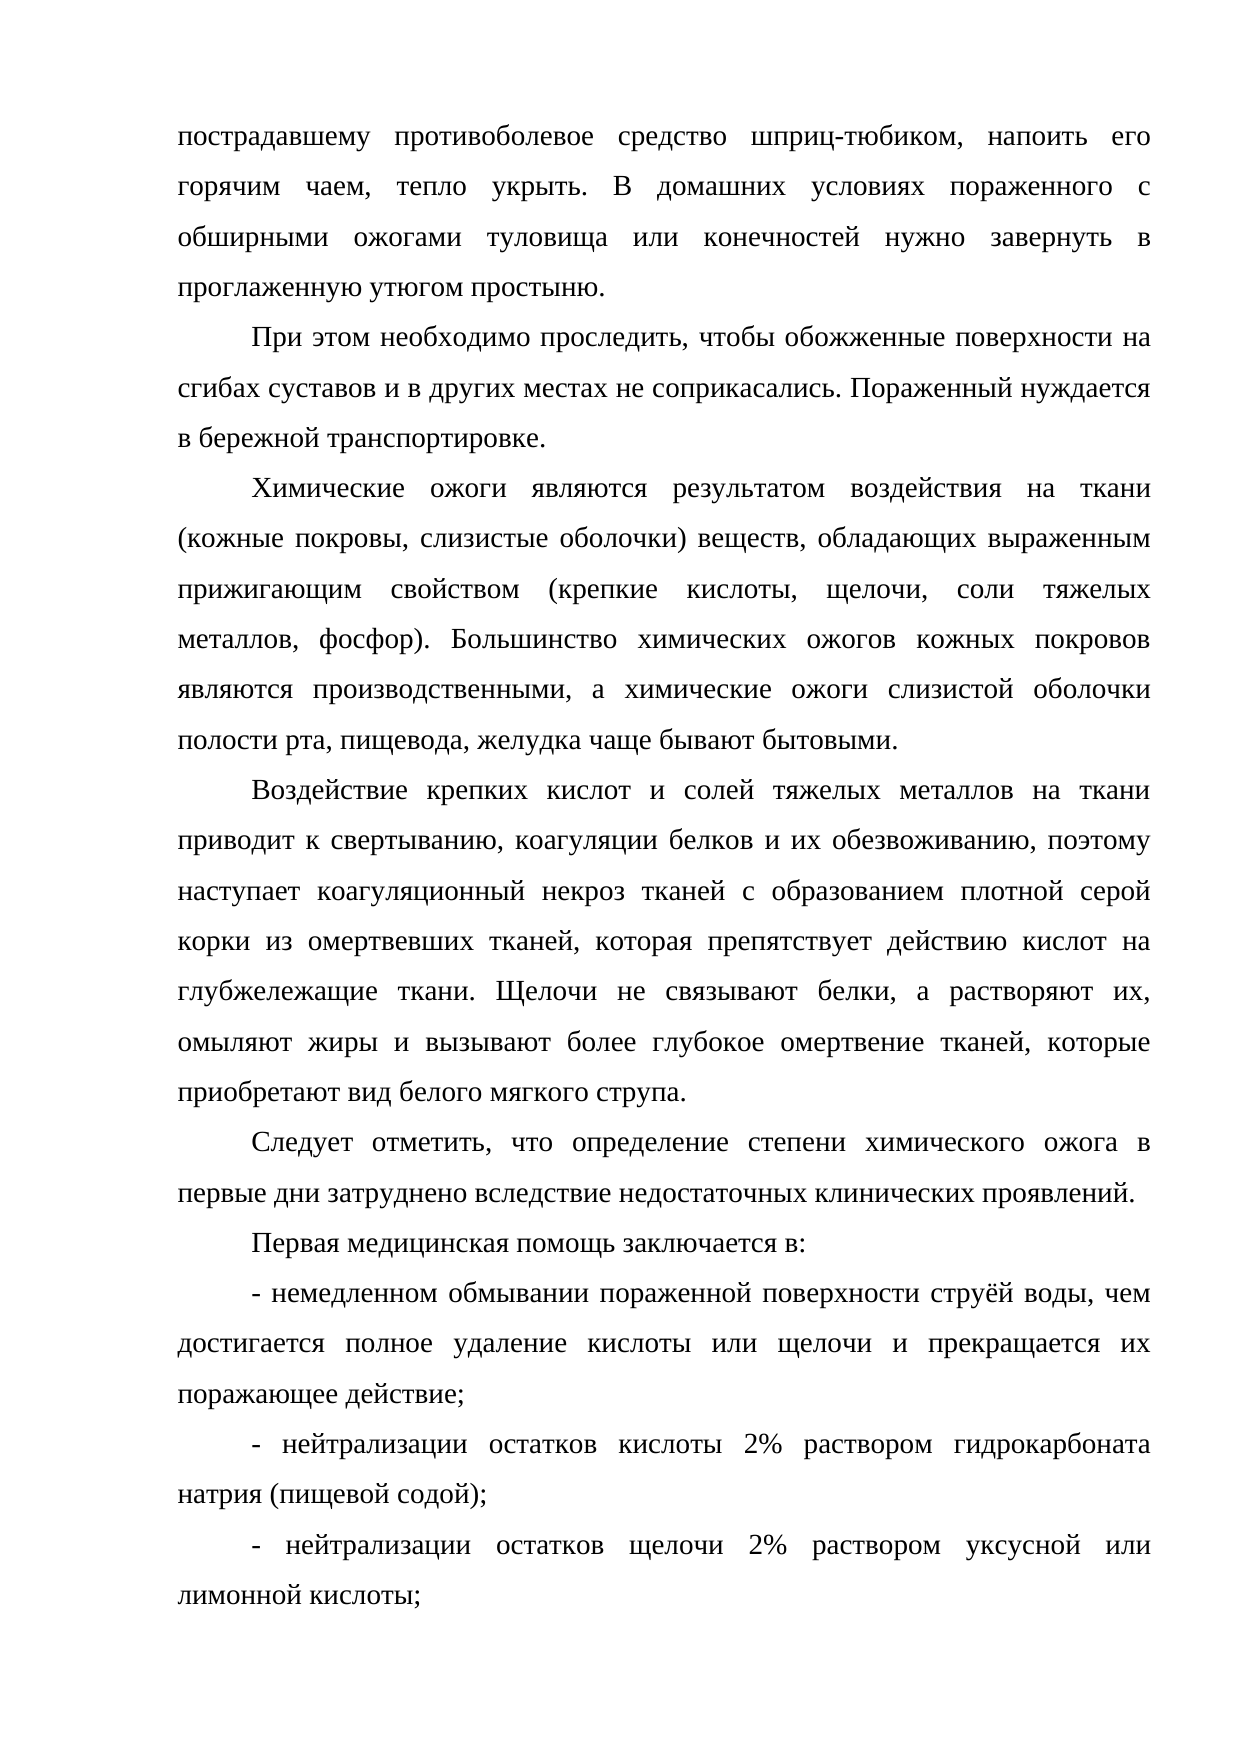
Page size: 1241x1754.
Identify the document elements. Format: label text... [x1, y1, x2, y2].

text Воздействие крепких кислот и солей тяжелых металлов на ткани приводит к свертыванию, коагуляции белков и их обезвоживанию, поэтому наступает коагуляционный некроз тканей с образованием плотной серой корки из омертвевших тканей, которая препятствует действию кислот на глубжележащие ткани. Щелочи не связывают белки, а растворяют их, омыляют жиры и вызывают более глубокое омертвение тканей, которые приобретают вид белого мягкого струпа. [177, 772, 1152, 1108]
text - немедленном обмывании пораженной поверхности струёй воды, чем достигается полное удаление кислоты или щелочи и прекращается их поражающее действие; [177, 1275, 1152, 1409]
text При этом необходимо проследить, чтобы обожженные поверхности на сгибах суставов и в других местах не соприкасались. Пораженный нуждается в бережной транспортировке. [177, 319, 1152, 453]
text - нейтрализации остатков щелочи 2% раствором уксусной или лимонной кислоты; [177, 1527, 1152, 1611]
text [177, 118, 1152, 303]
text Химические ожоги являются результатом воздействия на ткани (кожные покровы, слизистые оболочки) веществ, обладающих выраженным прижигающим свойством (крепкие кислоты, щелочи, соли тяжелых металлов, фосфор). Большинство химических ожогов кожных покровов являются производственными, а химические ожоги слизистой оболочки полости рта, пищевода, желудка чаще бывают бытовыми. [177, 470, 1152, 755]
text Первая медицинская помощь заключается в: [177, 1225, 1152, 1258]
text - нейтрализации остатков кислоты 2% раствором гидрокарбоната натрия (пищевой содой); [177, 1426, 1152, 1510]
text Следует отметить, что определение степени химического ожога в первые дни затруднено вследствие недостаточных клинических проявлений. [177, 1124, 1152, 1208]
